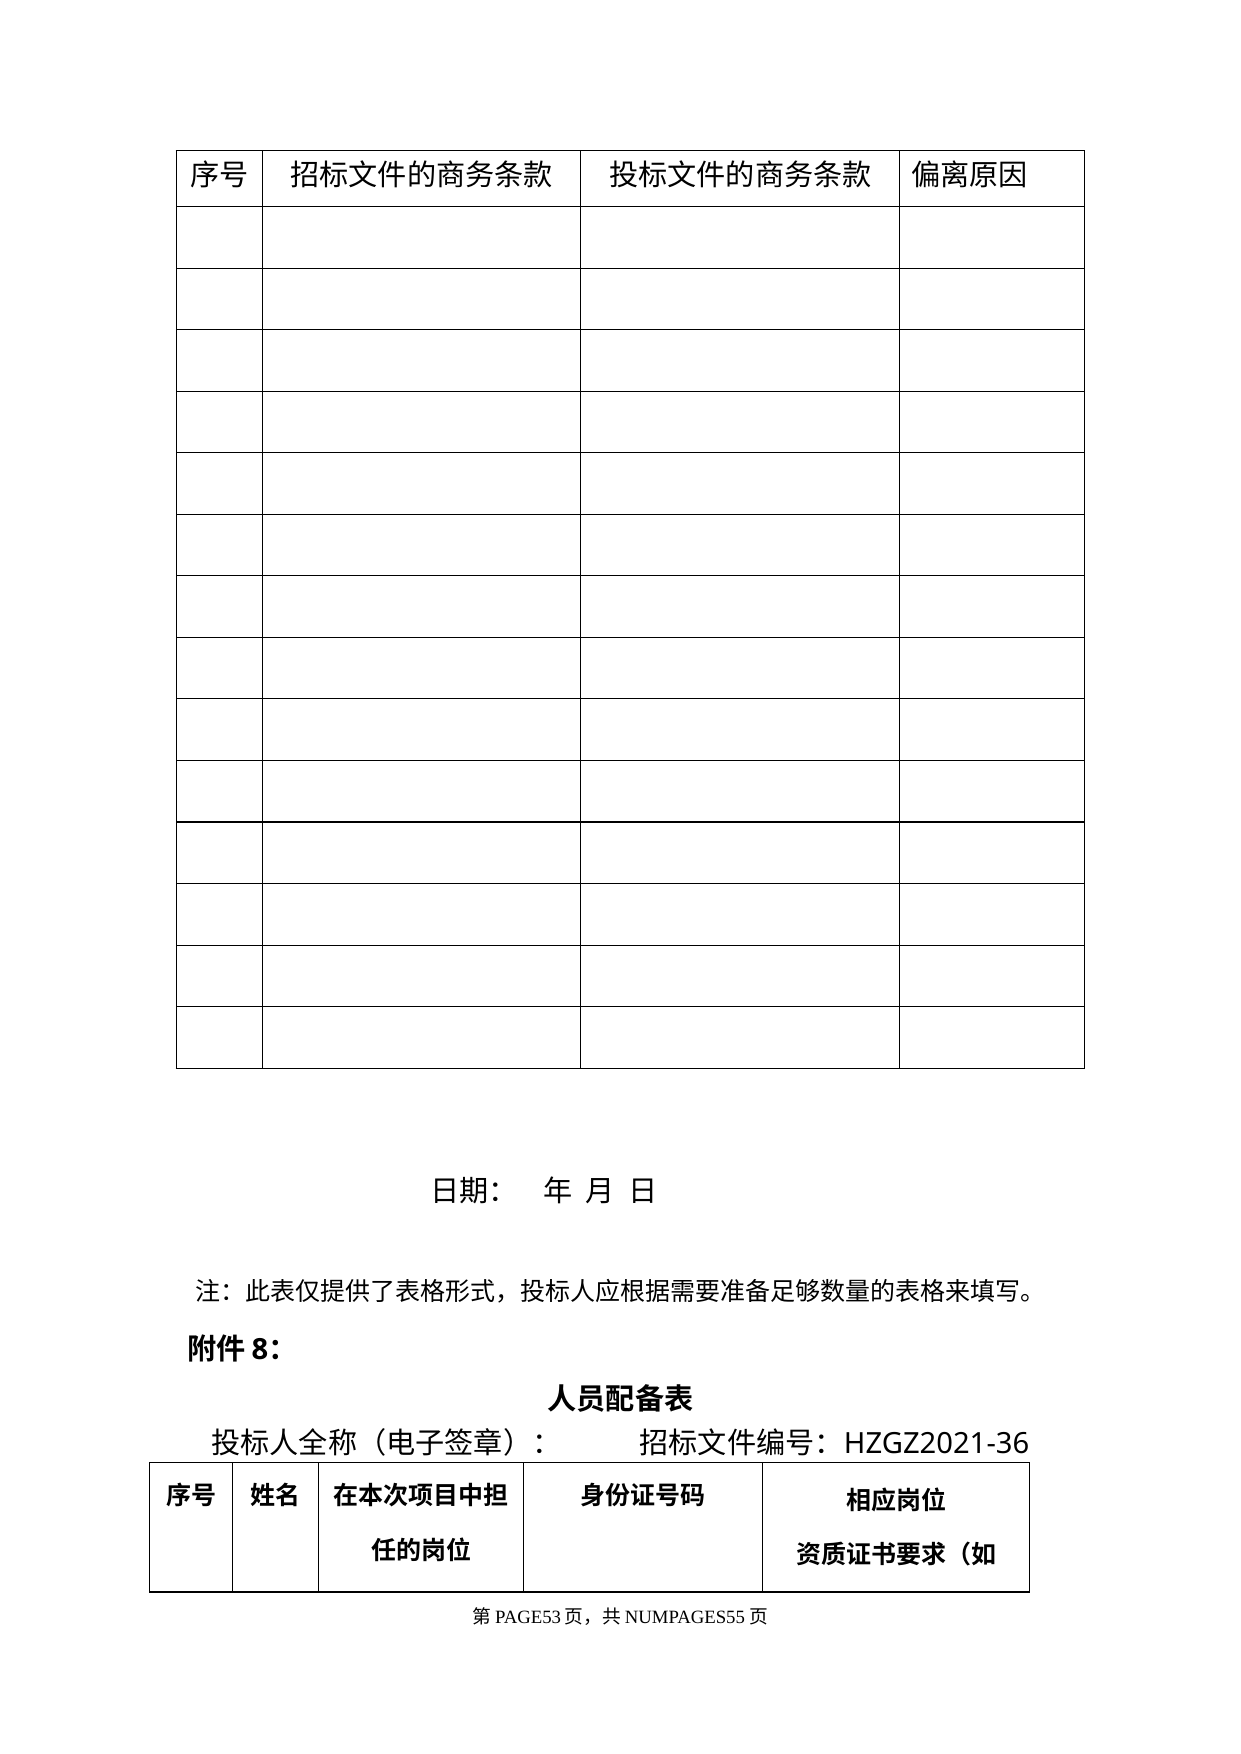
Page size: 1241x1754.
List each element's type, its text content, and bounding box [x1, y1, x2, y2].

table_cell [263, 515, 580, 575]
table_header 姓名 [233, 1463, 318, 1591]
table_cell [263, 1007, 580, 1068]
table_header 序号 [150, 1463, 232, 1591]
table_cell [177, 761, 262, 821]
table_cell [900, 515, 1084, 575]
table_cell [581, 392, 899, 452]
text 人员配备表 [187, 1368, 1053, 1420]
table_cell [177, 207, 262, 267]
table_header 招标文件的商务条款 [263, 151, 580, 206]
table_cell [177, 1007, 262, 1068]
table_cell [263, 699, 580, 760]
table_cell [581, 823, 899, 883]
table_header 投标文件的商务条款 [581, 151, 899, 206]
table_header 身份证号码 [524, 1463, 762, 1591]
table_cell [263, 453, 580, 514]
table_cell [581, 515, 899, 575]
table_cell [900, 946, 1084, 1006]
table_header 偏离原因 [900, 151, 1084, 206]
table_cell [900, 453, 1084, 514]
table_cell [900, 761, 1084, 821]
table_cell [177, 884, 262, 944]
table_cell [900, 884, 1084, 944]
table_cell [177, 699, 262, 760]
table_cell [581, 946, 899, 1006]
table_cell [900, 576, 1084, 637]
table_cell [177, 823, 262, 883]
table_cell [263, 392, 580, 452]
table_cell [900, 699, 1084, 760]
table_cell [263, 269, 580, 329]
table_cell [263, 638, 580, 698]
table_cell [900, 823, 1084, 883]
table_cell [900, 269, 1084, 329]
table_cell [581, 884, 899, 944]
text 注：此表仅提供了表格形式，投标人应根据需要准备足够数量的表格来填写。 [187, 1271, 1053, 1307]
table_cell [581, 330, 899, 391]
table_header 在本次项目中担任的岗位 [319, 1463, 523, 1591]
table_cell [177, 392, 262, 452]
table_cell [581, 761, 899, 821]
table_cell [263, 884, 580, 944]
table_cell [263, 823, 580, 883]
table_cell [581, 638, 899, 698]
table_cell [900, 638, 1084, 698]
table_cell [177, 269, 262, 329]
table_cell [581, 269, 899, 329]
table_cell [581, 576, 899, 637]
table_cell [177, 638, 262, 698]
table_cell [581, 699, 899, 760]
table_cell [177, 515, 262, 575]
table_cell [263, 576, 580, 637]
table_cell [900, 207, 1084, 267]
text 附件8： [187, 1325, 1053, 1368]
table_cell [263, 330, 580, 391]
table_cell [900, 392, 1084, 452]
table_cell [581, 453, 899, 514]
table_cell [177, 330, 262, 391]
table_cell [177, 946, 262, 1006]
table_header 相应岗位 资质证书要求（如有） [763, 1463, 1029, 1591]
table_header 序号 [177, 151, 262, 206]
table_cell [177, 576, 262, 637]
text 日期： 年 月 日 [187, 1168, 1053, 1210]
table_cell [263, 207, 580, 267]
table_cell [581, 207, 899, 267]
table_cell [263, 946, 580, 1006]
table_cell [581, 1007, 899, 1068]
table_cell [900, 1007, 1084, 1068]
table_cell [177, 453, 262, 514]
table_cell [900, 330, 1084, 391]
table_cell [263, 761, 580, 821]
text 投标人全称（电子签章）： 招标文件编号：HZGZ2021-36 [187, 1420, 1053, 1462]
